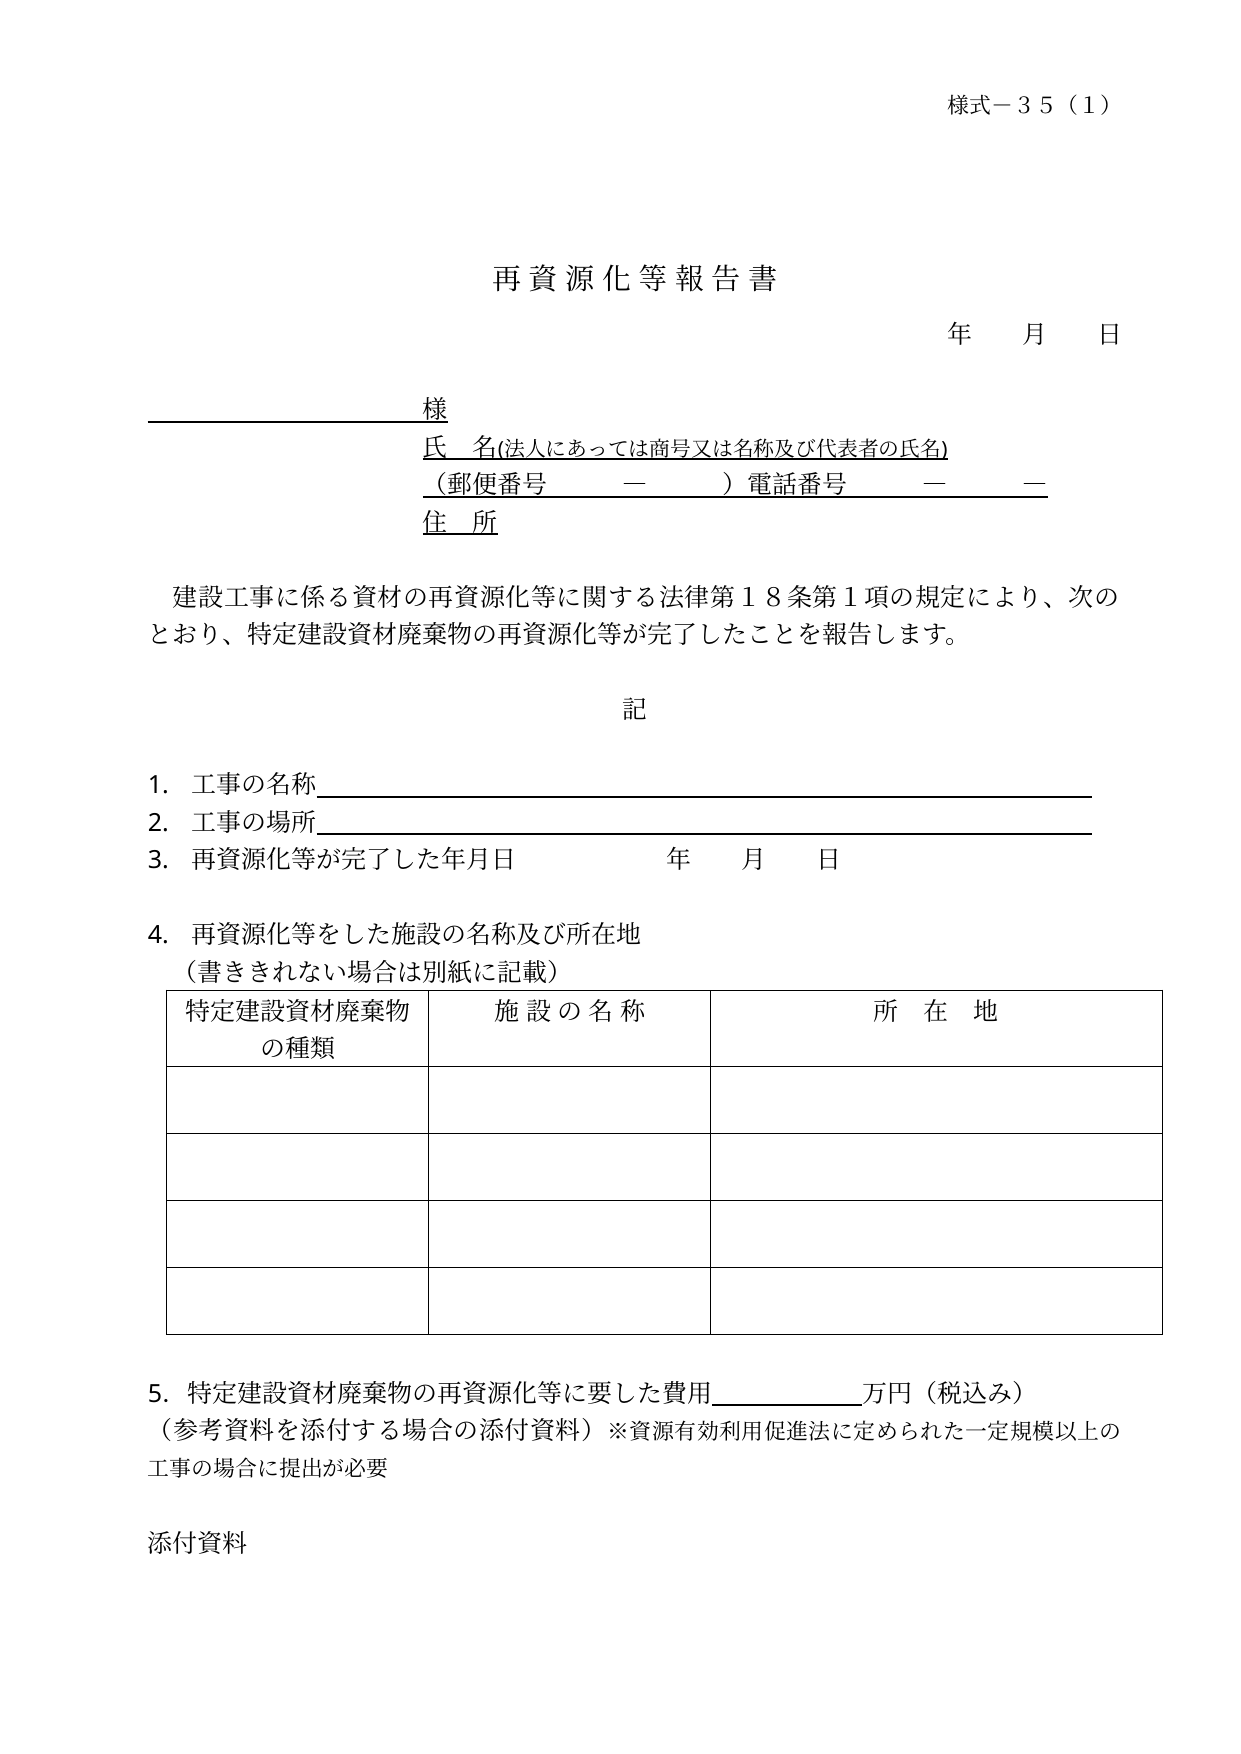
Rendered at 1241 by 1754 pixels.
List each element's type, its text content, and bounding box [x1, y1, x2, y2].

table_cell [167, 1134, 428, 1200]
text 添付資料 [148, 1523, 1122, 1560]
table_cell [429, 1134, 710, 1200]
subtitle 記 [148, 689, 1122, 727]
list 再資源化等をした施設の名称及び所在地 [148, 914, 1122, 952]
text （参考資料を添付する場合の添付資料）※資源有効利用促進法に定められた一定規模以上の工事の場合に提出が必要 [148, 1410, 1122, 1485]
table_cell [711, 1201, 1162, 1267]
text 氏 名(法人にあっては商号又は名称及び代表者の氏名) [148, 427, 1122, 464]
table_cell [429, 1268, 710, 1334]
text 住 所 [148, 502, 1122, 539]
text 年 月 日 [148, 314, 1122, 352]
table_cell [167, 1067, 428, 1133]
list 工事の名称 [148, 764, 1122, 802]
table_cell [429, 1067, 710, 1133]
table_header 施 設 の 名 称 [429, 991, 710, 1066]
text 様 [148, 389, 1122, 427]
text （郵便番号 ― ）電話番号 ― ― [148, 464, 1122, 502]
table_cell [711, 1134, 1162, 1200]
table_header 所 在 地 [711, 991, 1162, 1066]
list 再資源化等が完了した年月日 年 月 日 [148, 839, 1122, 877]
table_cell [167, 1201, 428, 1267]
text 建設工事に係る資材の再資源化等に関する法律第１８条第１項の規定により、次のとおり、特定建設資材廃棄物の再資源化等が完了したことを報告します。 [148, 577, 1122, 652]
list 工事の場所 [148, 802, 1122, 839]
table_header 特定建設資材廃棄物の種類 [167, 991, 428, 1066]
text 5．特定建設資材廃棄物の再資源化等に要した費用 万円（税込み） [148, 1373, 1122, 1410]
text 再 資 源 化 等 報 告 書 [148, 239, 1122, 314]
table_cell [167, 1268, 428, 1334]
table_cell [711, 1067, 1162, 1133]
table_cell [711, 1268, 1162, 1334]
table_cell [429, 1201, 710, 1267]
text （書ききれない場合は別紙に記載） [148, 952, 1122, 989]
